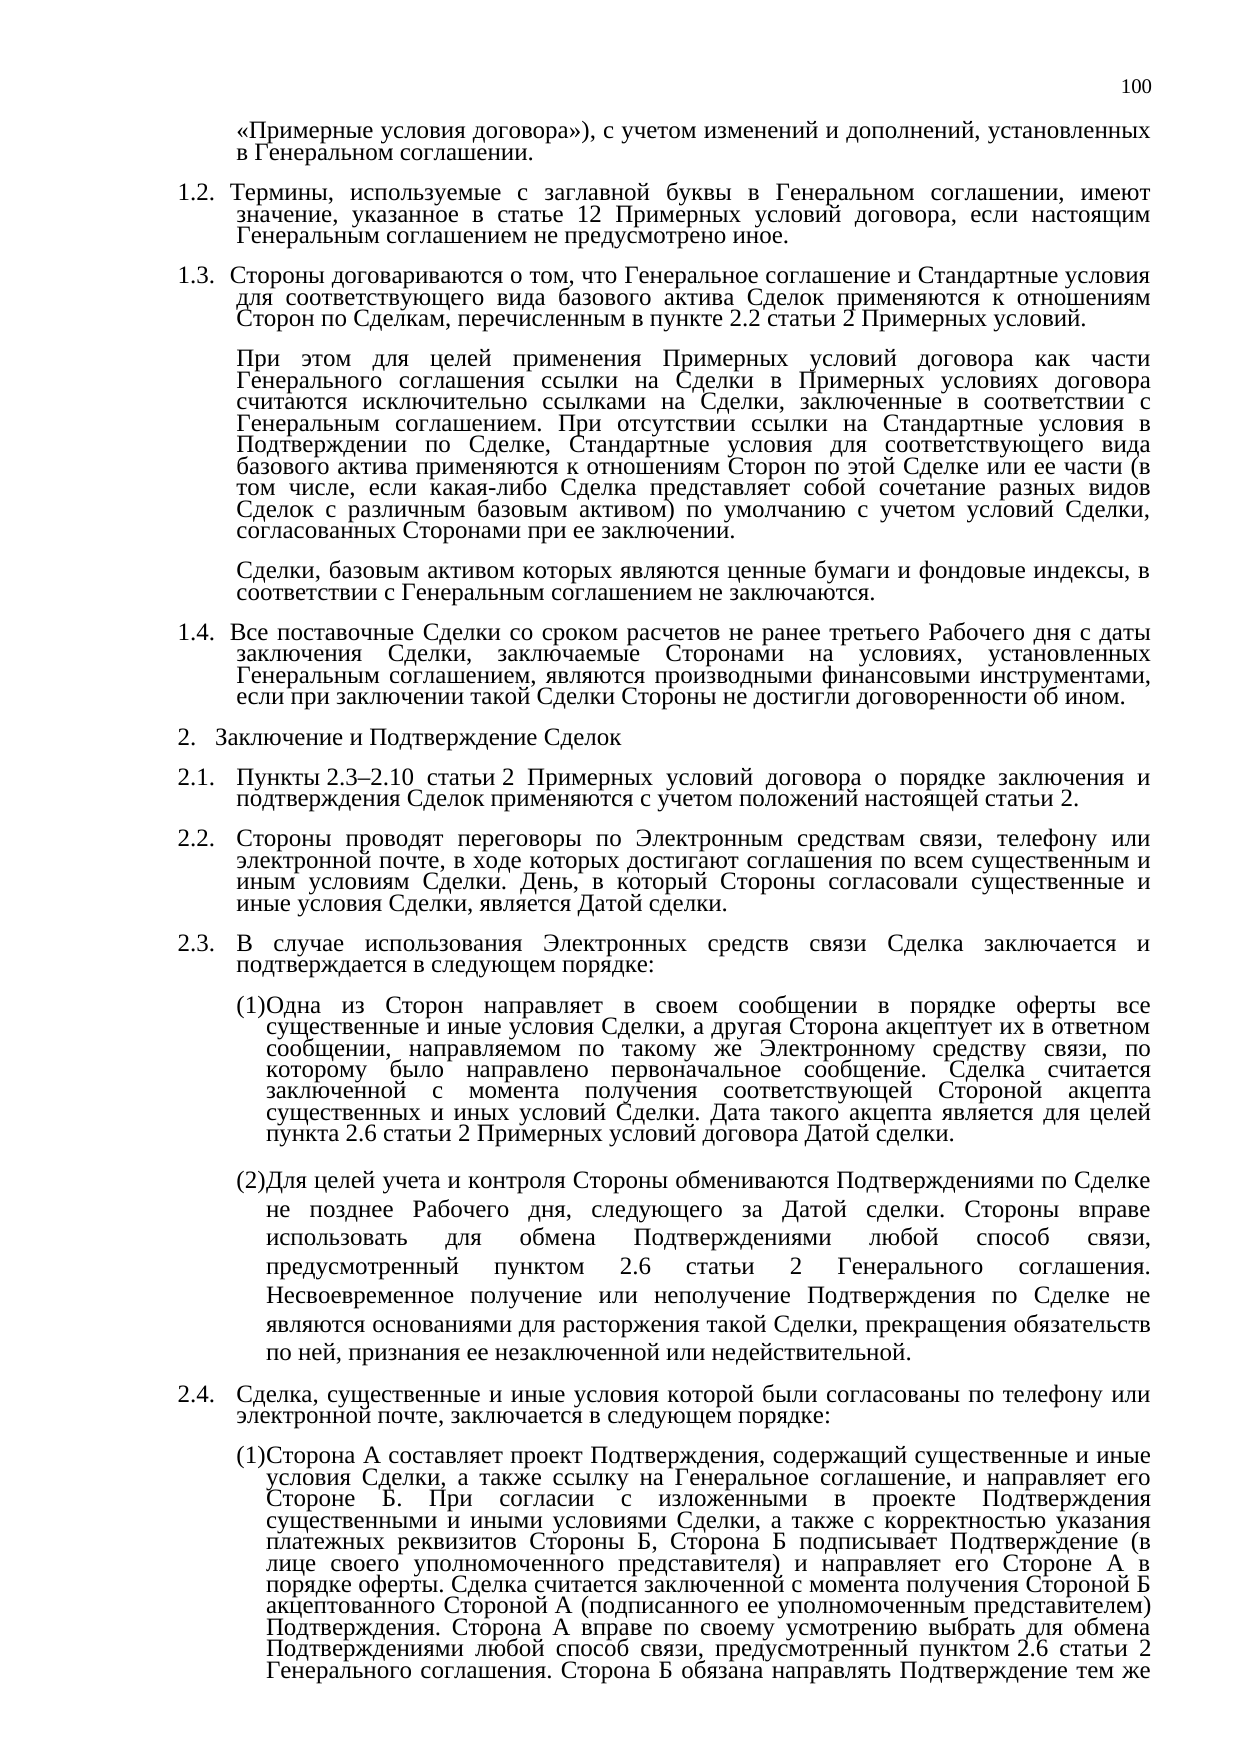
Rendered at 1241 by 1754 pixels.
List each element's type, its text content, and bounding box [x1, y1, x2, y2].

list Пункты 2.3–2.10 статьи 2 Примерных условий договора о порядке заключения и подтверждения Сделок применяются с учетом положений настоящей статьи 2. [177, 768, 1152, 811]
text Сделки, базовым активом которых являются ценные бумаги и фондовые индексы, в соответствии с Генеральным соглашением не заключаются. [236, 562, 1152, 604]
list В случае использования Электронных средств связи Сделка заключается и подтверждается в следующем порядке: [177, 934, 1152, 977]
list Для целей учета и контроля Стороны обмениваются Подтверждениями по Сделке не позднее Рабочего дня, следующего за Датой сделки. Стороны вправе использовать для обмена Подтверждениями любой способ связи, предусмотренный пунктом 2.6 статьи 2 Генерального соглашения. Несвоевременное получение или неполучение Подтверждения по Сделке не являются основаниями для расторжения такой Сделки, прекращения обязательств по ней, признания ее незаключенной или недействительной. [236, 1165, 1152, 1366]
list Заключение и Подтверждение Сделок [177, 728, 1152, 749]
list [177, 122, 1152, 165]
list Все поставочные Сделки со сроком расчетов не ранее третьего Рабочего дня с даты заключения Сделки, заключаемые Сторонами на условиях, установленных Генеральным соглашением, являются производными финансовыми инструментами, если при заключении такой Сделки Стороны не достигли договоренности об ином. [177, 623, 1152, 709]
list Стороны договариваются о том, что Генеральное соглашение и Стандартные условия для соответствующего вида базового актива Сделок применяются к отношениям Сторон по Сделкам, перечисленным в пункте 2.2 статьи 2 Примерных условий. [177, 267, 1152, 331]
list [236, 1447, 1152, 1683]
list Термины, используемые с заглавной буквы в Генеральном соглашении, имеют значение, указанное в статье 12 Примерных условий договора, если настоящим Генеральным соглашением не предусмотрено иное. [177, 183, 1152, 248]
list Сделка, существенные и иные условия которой были согласованы по телефону или электронной почте, заключается в следующем порядке: [177, 1385, 1152, 1428]
list Одна из Сторон направляет в своем сообщении в порядке оферты все существенные и иные условия Сделки, а другая Сторона акцептует их в ответном сообщении, направляемом по такому же Электронному средству связи, по которому было направлено первоначальное сообщение. Сделка считается заключенной с момента получения соответствующей Стороной акцепта существенных и иных условий Сделки. Дата такого акцепта является для целей пункта 2.6 статьи 2 Примерных условий договора Датой сделки. [236, 996, 1152, 1146]
list Стороны проводят переговоры по Электронным средствам связи, телефону или электронной почте, в ходе которых достигают соглашения по всем существенным и иным условиям Сделки. День, в который Стороны согласовали существенные и иные условия Сделки, является Датой сделки. [177, 830, 1152, 916]
text При этом для целей применения Примерных условий договора как части Генерального соглашения ссылки на Сделки в Примерных условиях договора считаются исключительно ссылками на Сделки, заключенные в соответствии с Генеральным соглашением. При отсутствии ссылки на Стандартные условия в Подтверждении по Сделке, Стандартные условия для соответствующего вида базового актива применяются к отношениям Сторон по этой Сделке или ее части (в том числе, если какая-либо Сделка представляет собой сочетание разных видов Сделок с различным базовым активом) по умолчанию с учетом условий Сделки, согласованных Сторонами при ее заключении. [236, 350, 1152, 543]
